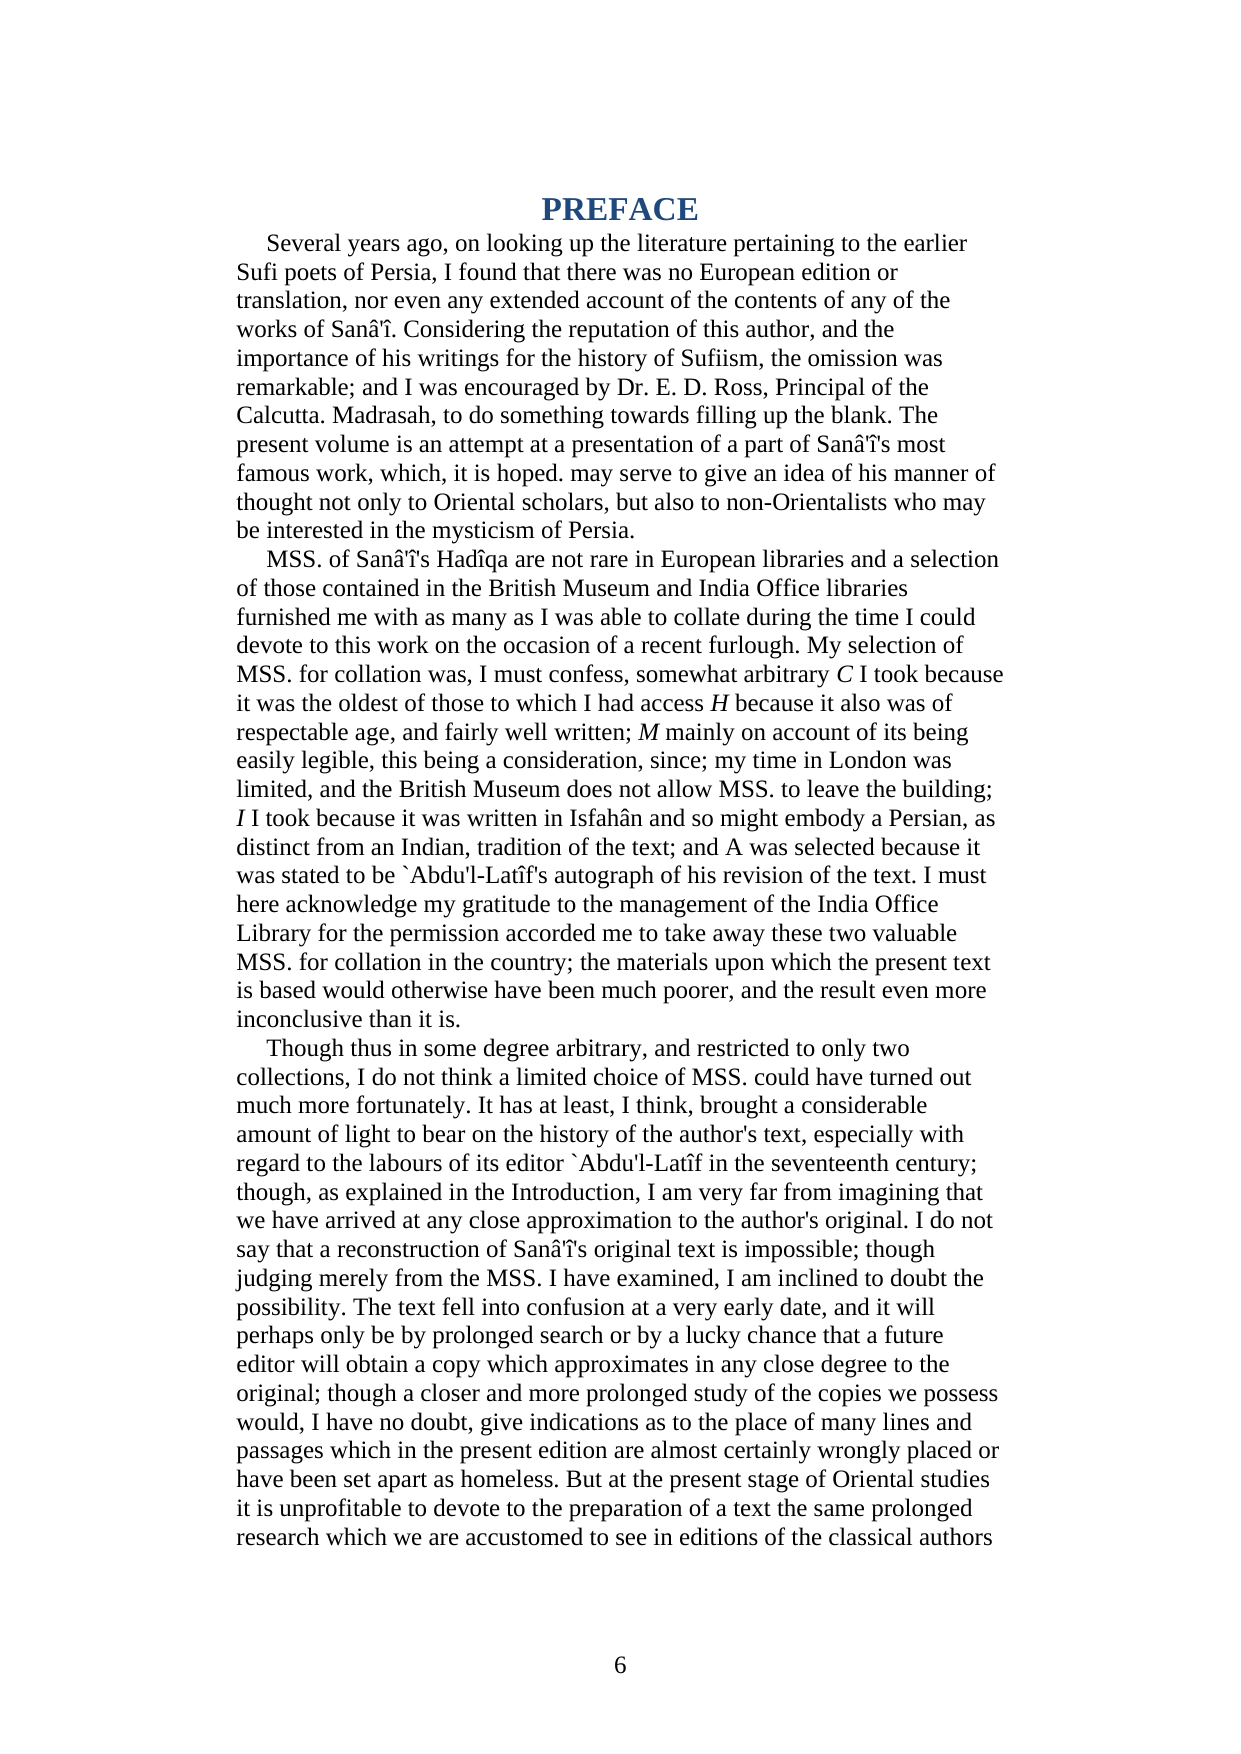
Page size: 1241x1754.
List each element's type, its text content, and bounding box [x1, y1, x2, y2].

text Several years ago, on looking up the literature pertaining to the earlier Sufi poets of Persia, I found that there was no European edition or translation, nor even any extended account of the contents of any of the works of Sanâ'î. Considering the reputation of this author, and the importance of his writings for the history of Sufiism, the omission was remarkable; and I was encouraged by Dr. E. D. Ross, Principal of the Calcutta. Madrasah, to do something towards filling up the blank. The present volume is an attempt at a presentation of a part of Sanâ'î's most famous work, which, it is hoped. may serve to give an idea of his manner of thought not only to Oriental scholars, but also to non-Orientalists who may be interested in the mysticism of Persia. [236, 228, 1004, 544]
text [236, 1033, 1004, 1551]
subtitle PREFACE [236, 190, 1004, 228]
text MSS. of Sanâ'î's Hadîqa are not rare in European libraries and a selection of those contained in the British Museum and India Office libraries furnished me with as many as I was able to collate during the time I could devote to this work on the occasion of a recent furlough. My selection of MSS. for collation was, I must confess, somewhat arbitrary C I took because it was the oldest of those to which I had access H because it also was of respectable age, and fairly well written; M mainly on account of its being easily legible, this being a consideration, since; my time in London was limited, and the British Museum does not allow MSS. to leave the building; I I took because it was written in Isfahân and so might embody a Persian, as distinct from an Indian, tradition of the text; and A was selected because it was stated to be `Abdu'l-Latîf's autograph of his revision of the text. I must here acknowledge my gratitude to the management of the India Office Library for the permission accorded me to take away these two valuable MSS. for collation in the country; the materials upon which the present text is based would otherwise have been much poorer, and the result even more inconclusive than it is. [236, 544, 1004, 1033]
